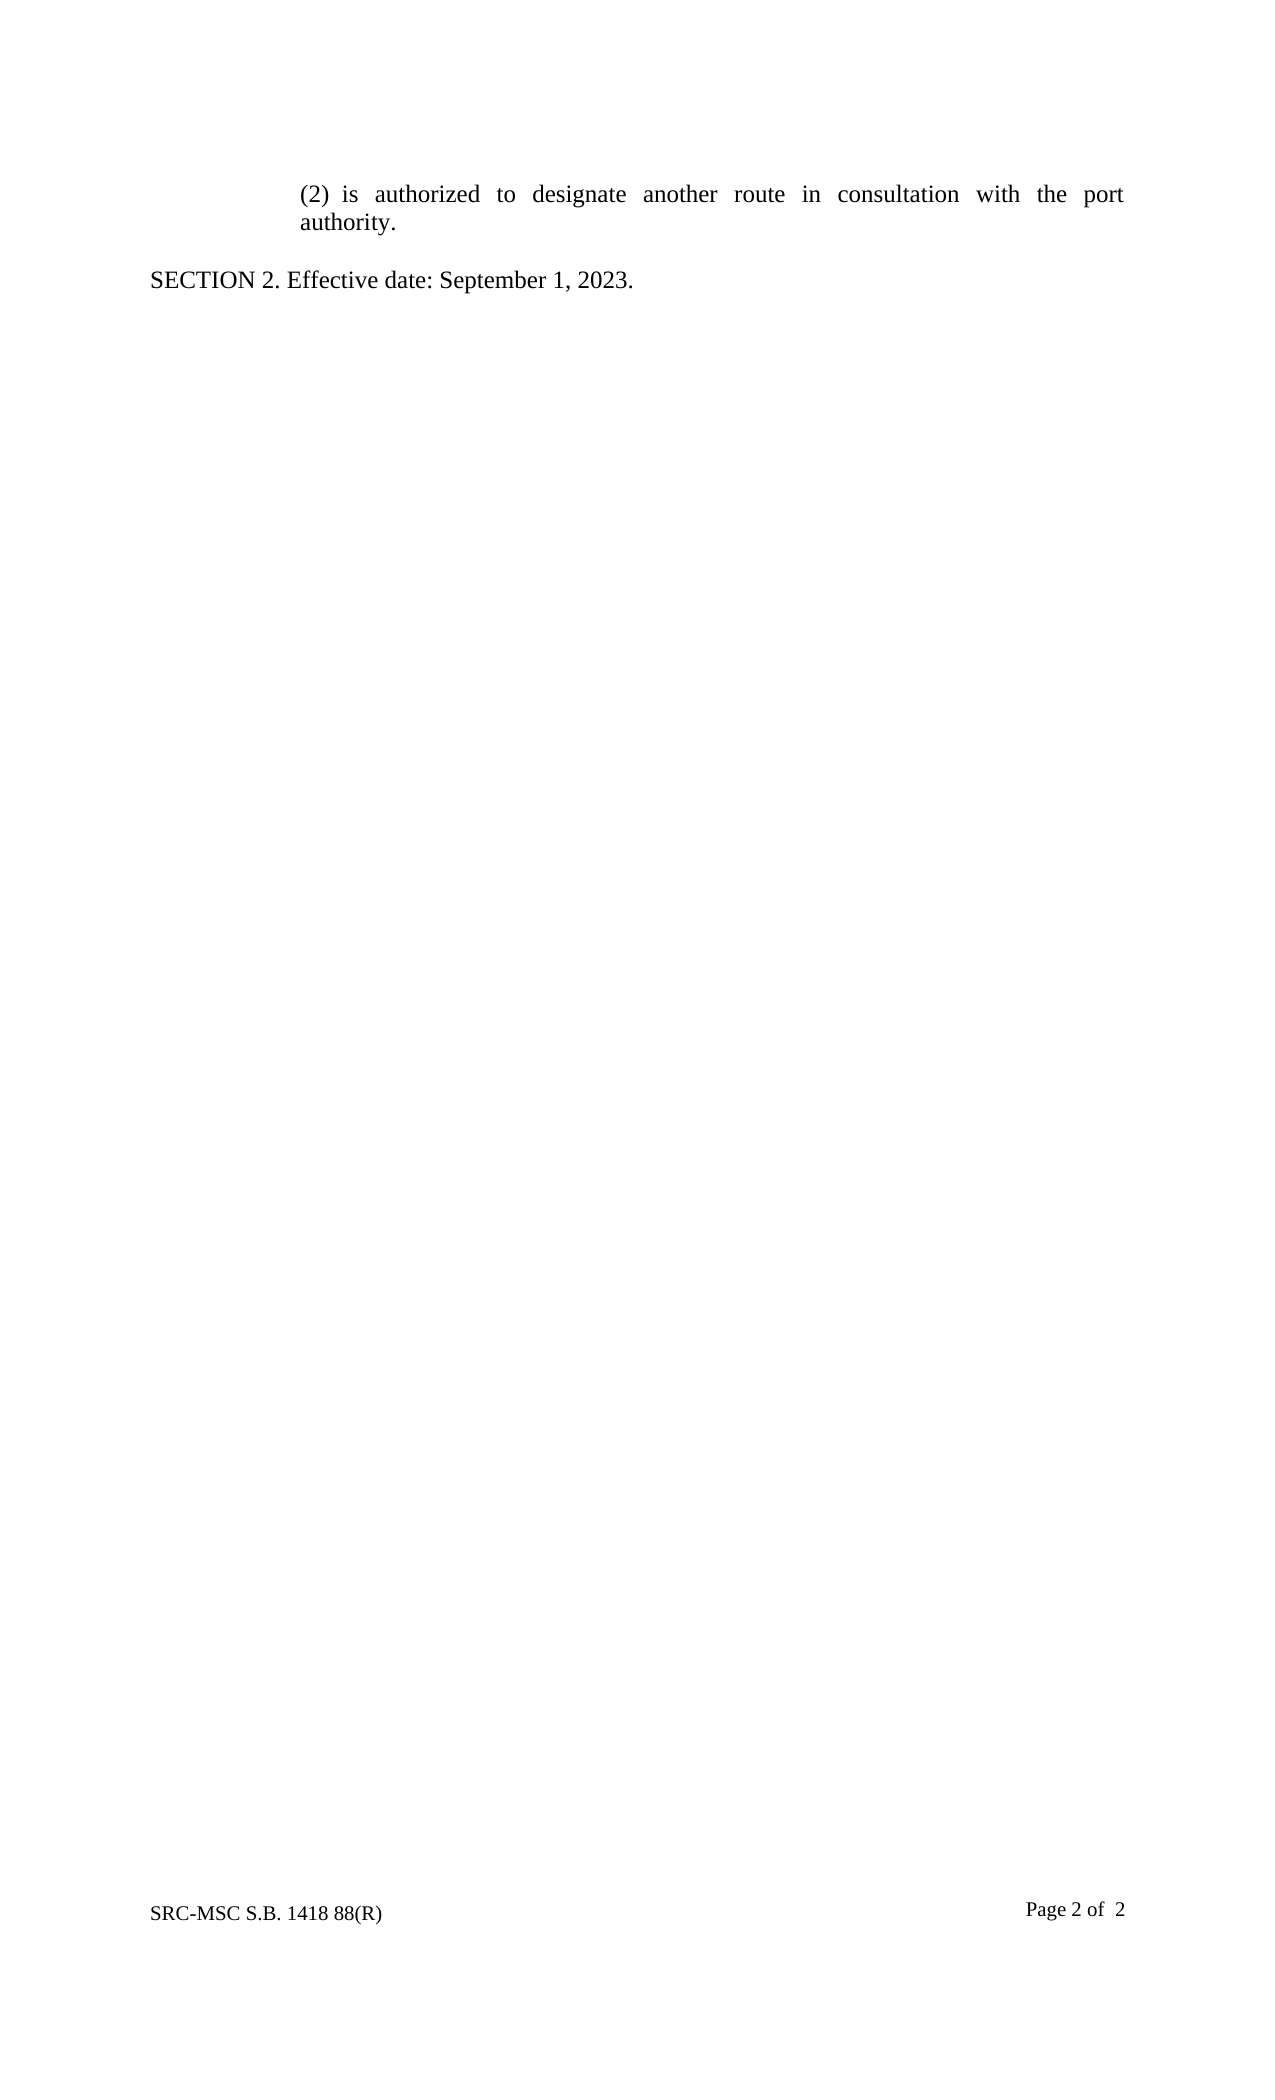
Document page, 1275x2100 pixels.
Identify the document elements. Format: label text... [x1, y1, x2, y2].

text (2) is authorized to designate another route in consultation with the port authority. [300, 179, 1125, 236]
text SECTION 2. Effective date: September 1, 2023. [150, 265, 1125, 294]
